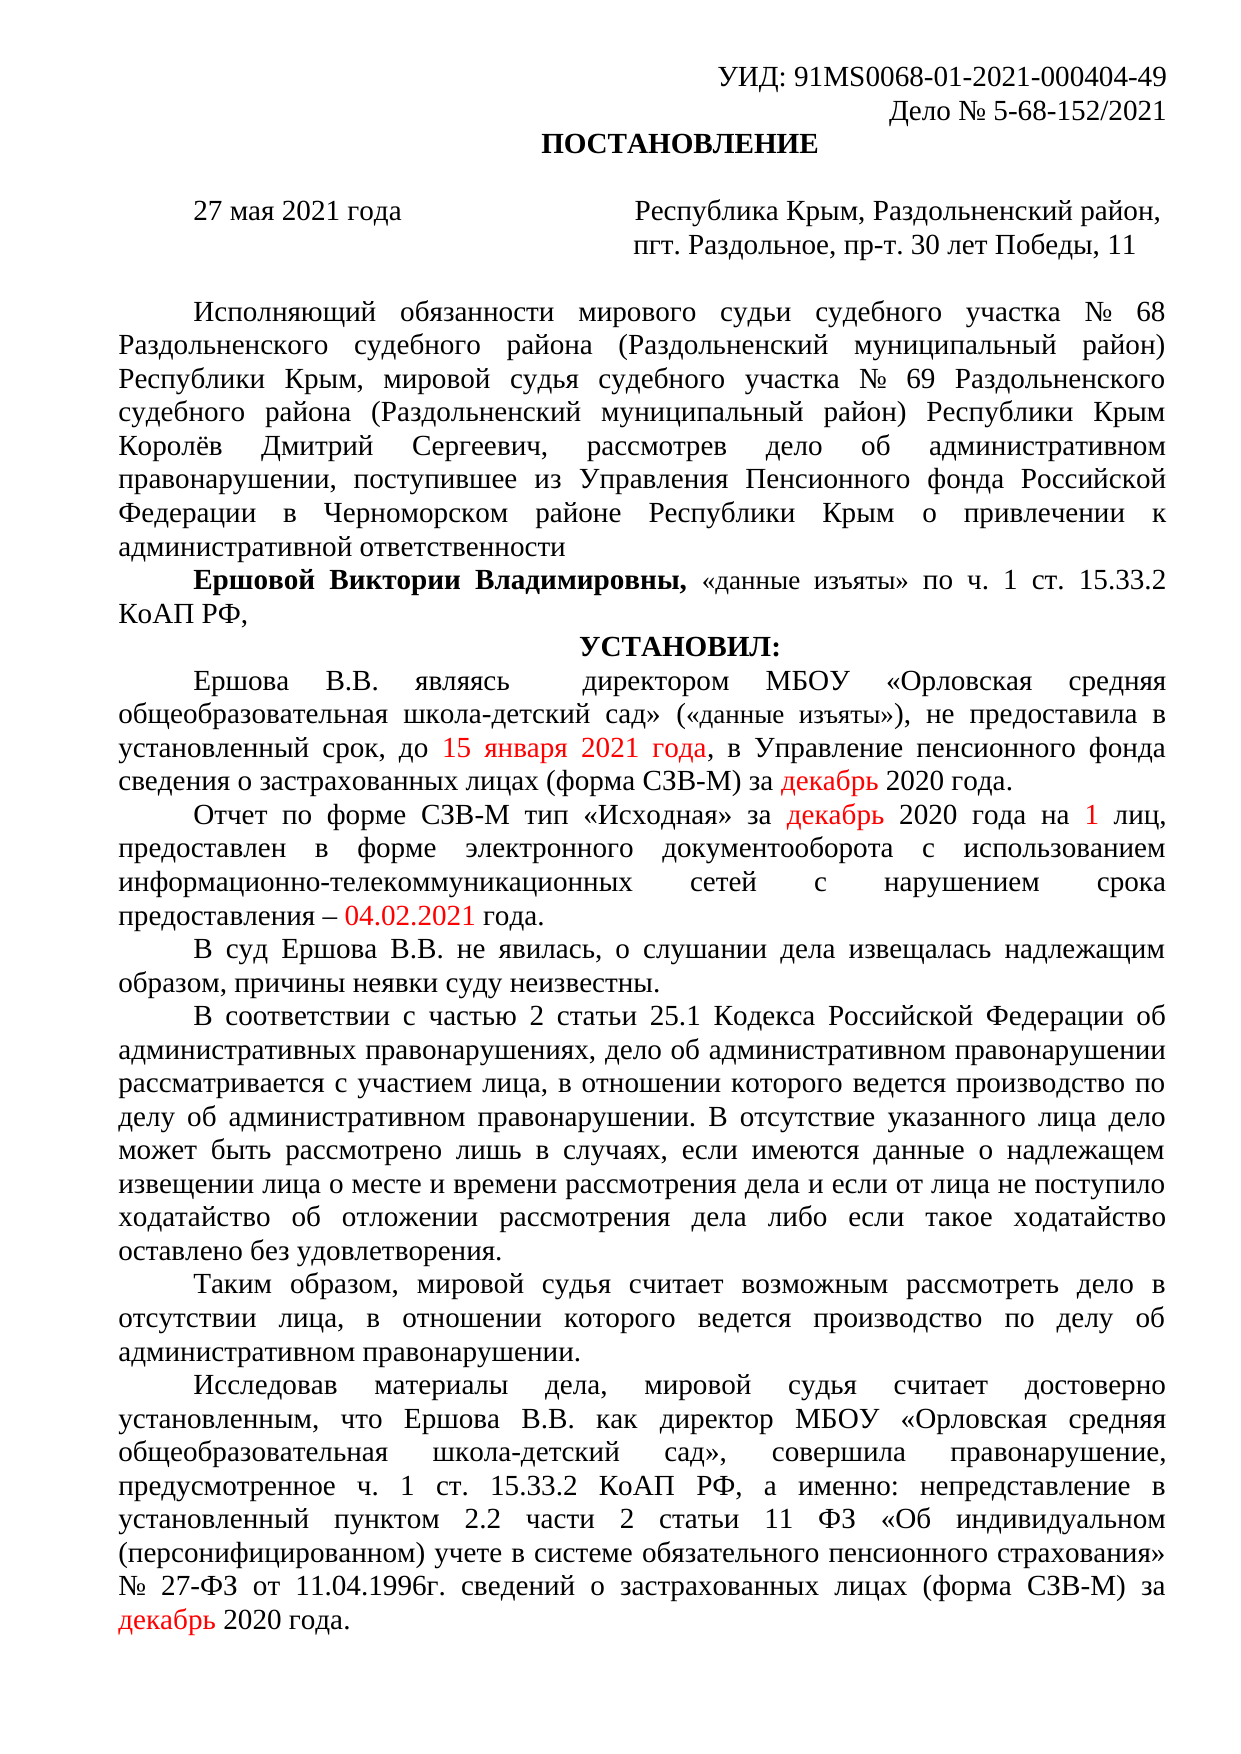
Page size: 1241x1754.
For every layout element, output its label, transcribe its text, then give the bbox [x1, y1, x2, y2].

text пгт. Раздольное, пр-т. 30 лет Победы, 11 [633, 227, 1167, 260]
text Отчет по форме СЗВ-М тип «Исходная» за декабрь 2020 года на 1 лиц, предоставлен в форме электронного документооборота с использованием информационно-телекоммуникационных сетей с нарушением срока предоставления – 04.02.2021 года. [118, 797, 1167, 931]
text ПОСТАНОВЛЕНИЕ [118, 126, 1167, 160]
text Исполняющий обязанности мирового судьи судебного участка № 68 Раздольненского судебного района (Раздольненский муниципальный район) Республики Крым, мировой судья судебного участка № 69 Раздольненского судебного района (Раздольненский муниципальный район) Республики Крым Королёв Дмитрий Сергеевич, рассмотрев дело об административном правонарушении, поступившее из Управления Пенсионного фонда Российской Федерации в Черноморском районе Республики Крым о привлечении к административной ответственности [118, 294, 1167, 562]
text 27 мая 2021 года Республика Крым, Раздольненский район, [118, 193, 1167, 227]
text В соответствии с частью 2 статьи 25.1 Кодекса Российской Федерации об административных правонарушениях, дело об административном правонарушении рассматривается с участием лица, в отношении которого ведется производство по делу об административном правонарушении. В отсутствие указанного лица дело может быть рассмотрено лишь в случаях, если имеются данные о надлежащем извещении лица о месте и времени рассмотрения дела и если от лица не поступило ходатайство об отложении рассмотрения дела либо если такое ходатайство оставлено без удовлетворения. [118, 998, 1167, 1267]
text УСТАНОВИЛ: [118, 629, 1167, 663]
text Исследовав материалы дела, мировой судья считает достоверно установленным, что Ершова В.В. как директор МБОУ «Орловская средняя общеобразовательная школа-детский сад», совершила правонарушение, предусмотренное ч. 1 ст. 15.33.2 КоАП РФ, а именно: непредставление в установленный пунктом 2.2 части 2 статьи 11 ФЗ «Об индивидуальном (персонифицированном) учете в системе обязательного пенсионного страхования» № 27-ФЗ от 11.04.1996г. сведений о застрахованных лицах (форма СЗВ-М) за декабрь 2020 года. [118, 1367, 1167, 1636]
text УИД: 91MS0068-01-2021-000404-49 [118, 59, 1167, 93]
text В суд Ершова В.В. не явилась, о слушании дела извещалась надлежащим образом, причины неявки суду неизвестны. [118, 931, 1167, 998]
text Дело № 5-68-152/2021 [118, 93, 1167, 126]
text Ершовой Виктории Владимировны, «данные изъяты» по ч. 1 ст. 15.33.2 КоАП РФ, [118, 562, 1167, 629]
text Ершова В.В. являясь директором МБОУ «Орловская средняя общеобразовательная школа-детский сад» («данные изъяты»), не предоставила в установленный срок, до 15 января 2021 года, в Управление пенсионного фонда сведения о застрахованных лицах (форма СЗВ-М) за декабрь 2020 года. [118, 663, 1167, 797]
text Таким образом, мировой судья считает возможным рассмотреть дело в отсутствии лица, в отношении которого ведется производство по делу об административном правонарушении. [118, 1267, 1167, 1367]
